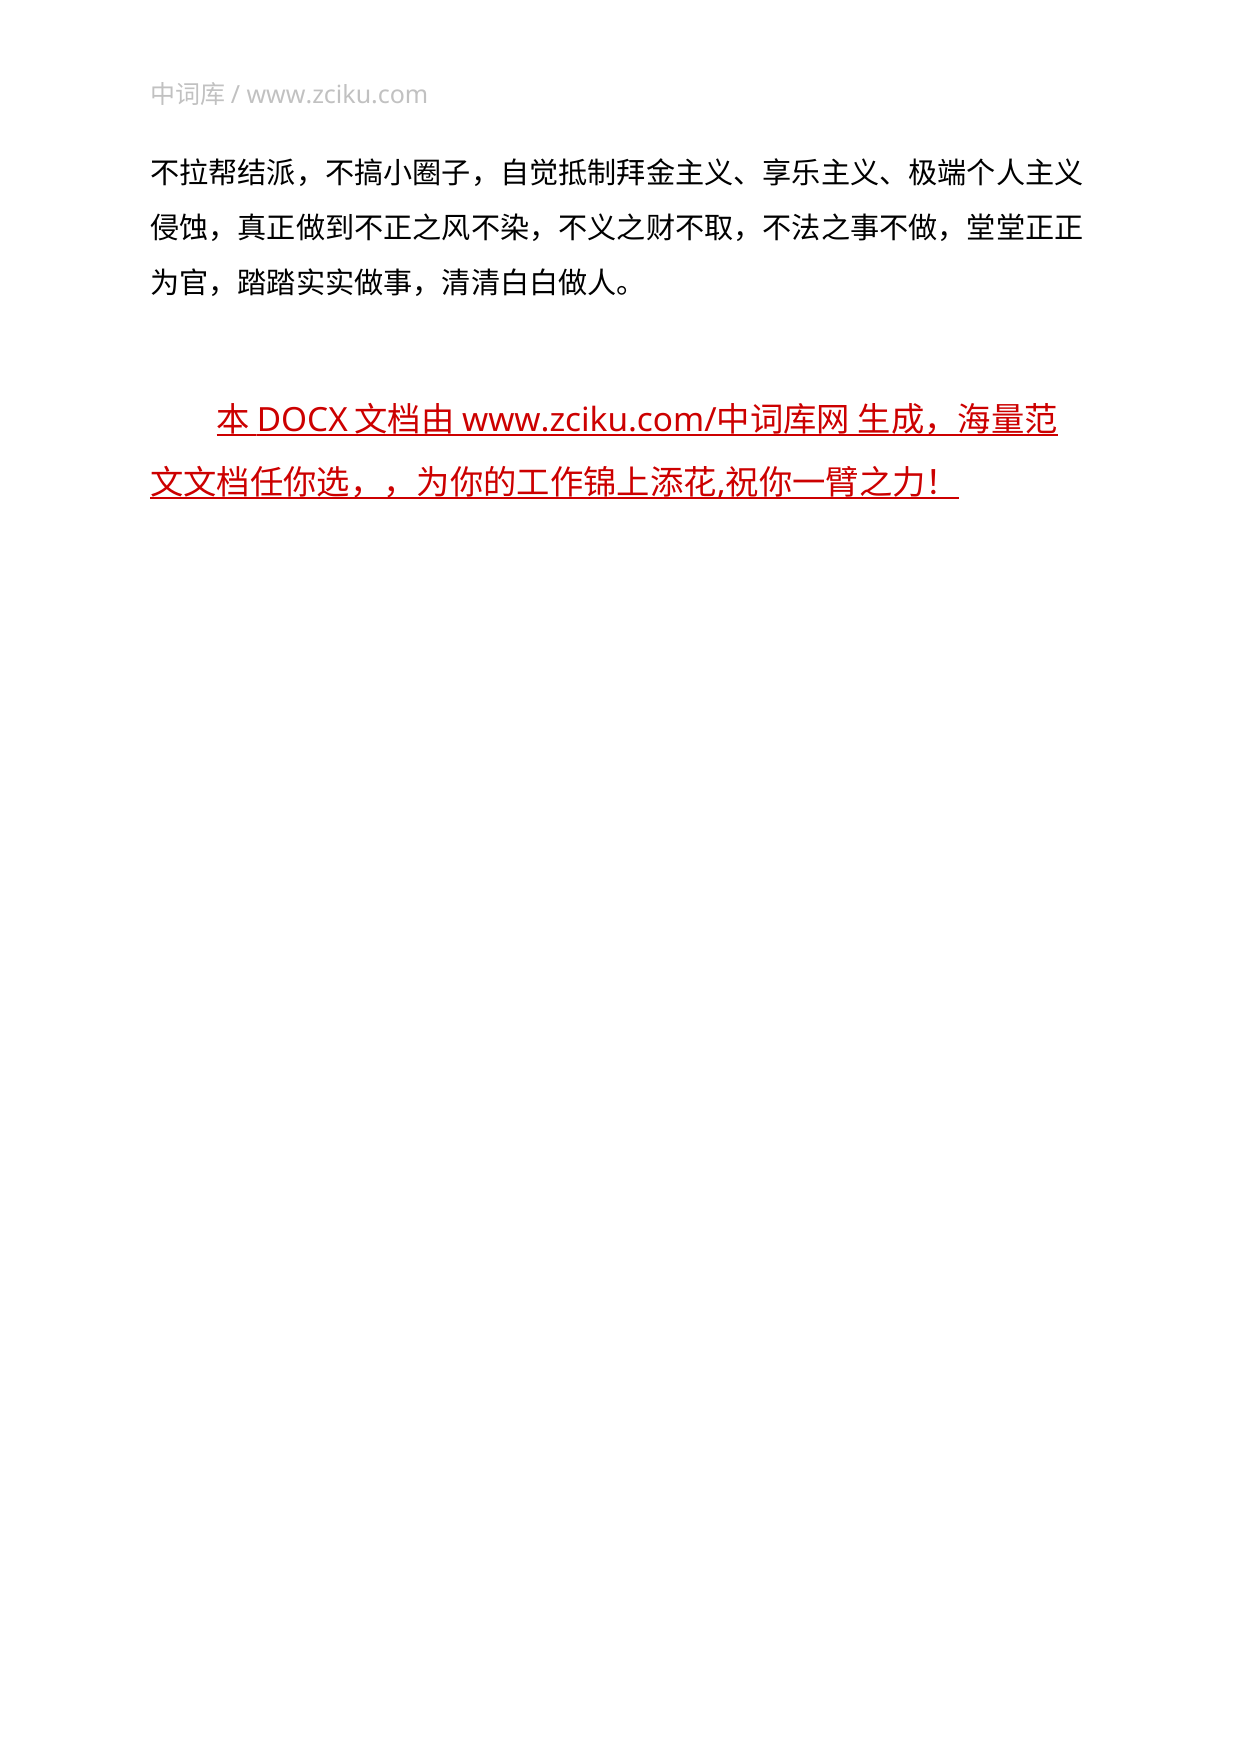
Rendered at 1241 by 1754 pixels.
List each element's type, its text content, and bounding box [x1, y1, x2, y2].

text 本DOCX文档由 www.zciku.com/中词库网 生成，海量范文文档任你选，，为你的工作锦上添花,祝你一臂之力！ [150, 393, 1090, 504]
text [150, 150, 1090, 302]
